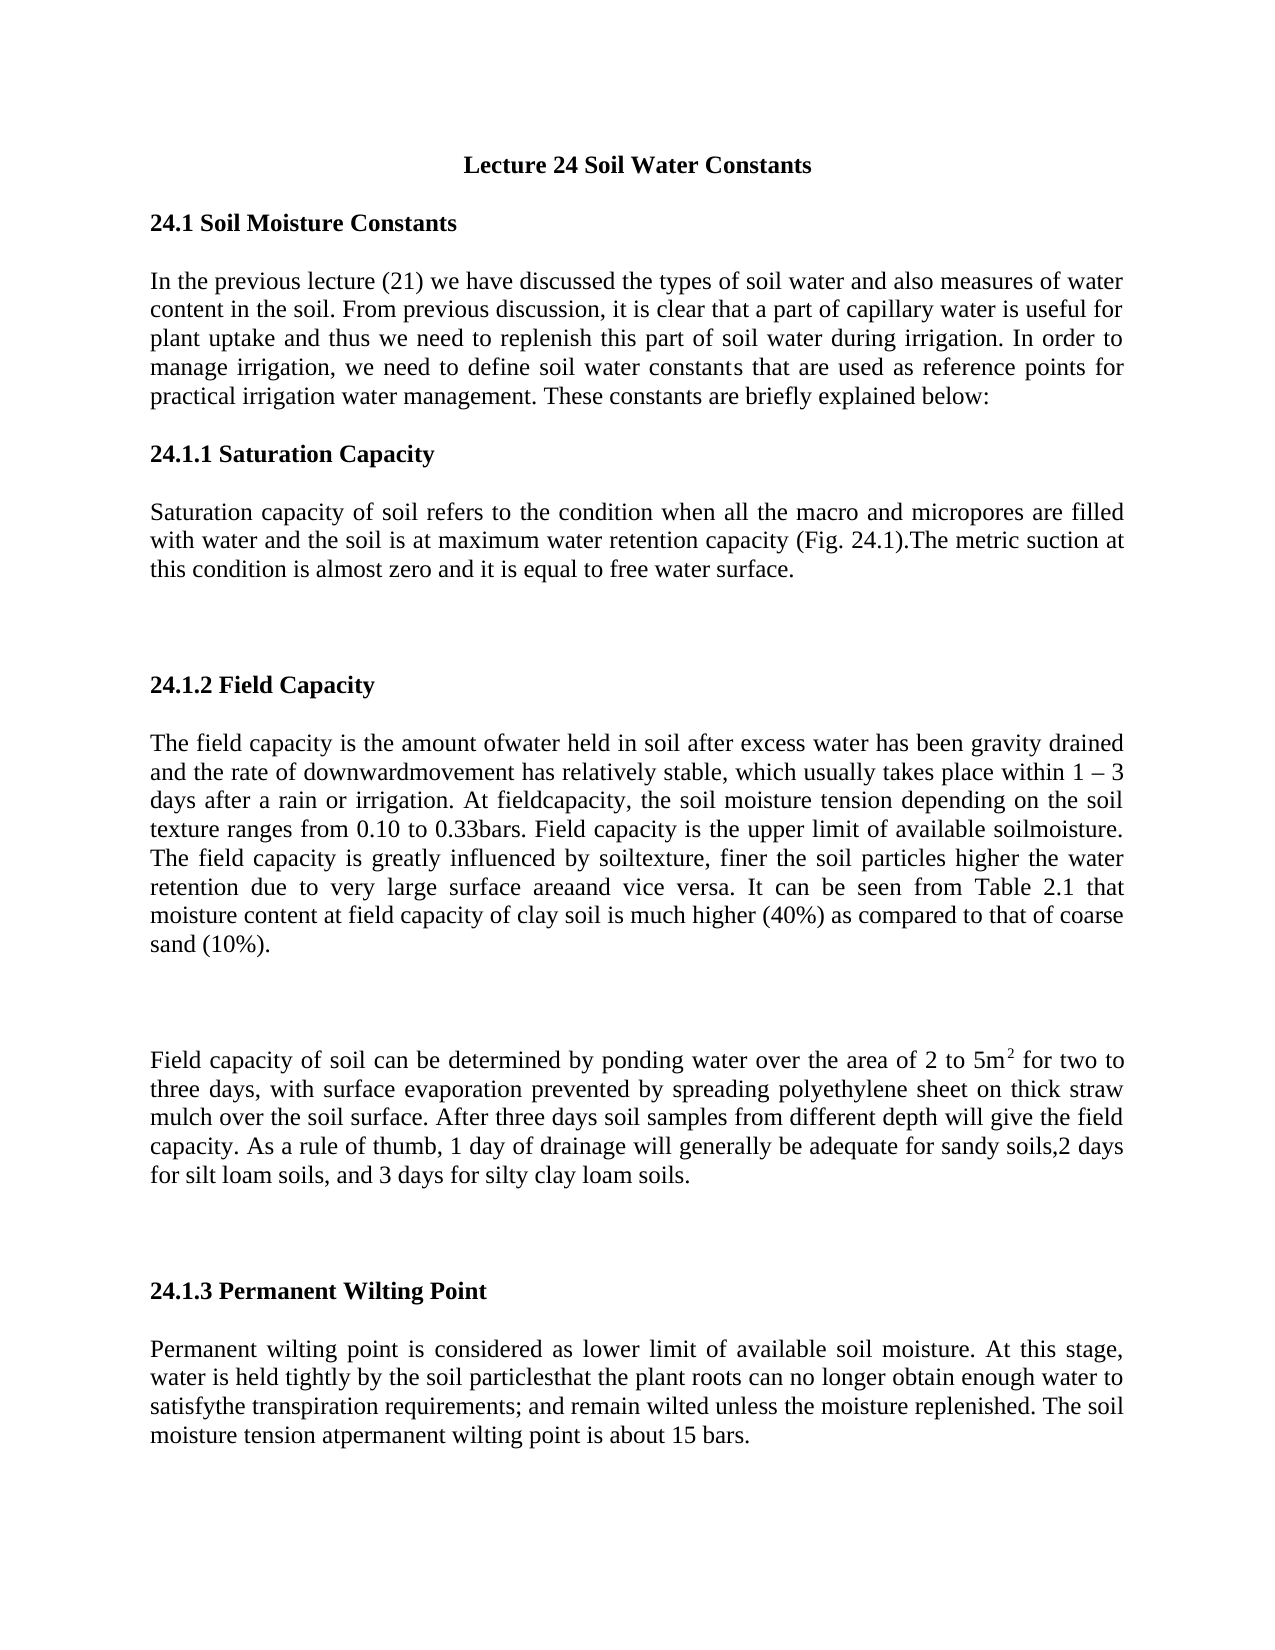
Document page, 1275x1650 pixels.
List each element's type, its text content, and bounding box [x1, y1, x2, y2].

text Lecture 24 Soil Water Constants [150, 150, 1125, 179]
text 24.1.1 Saturation Capacity [150, 439, 1125, 467]
text 24.1.3 Permanent Wilting Point [150, 1276, 1125, 1304]
text 24.1.2 Field Capacity [150, 670, 1125, 699]
text In the previous lecture (21) we have discussed the types of soil water and also measures of water content in the soil. From previous discussion, it is clear that a part of capillary water is useful for plant uptake and thus we need to replenish this part of soil water during irrigation. In order to manage irrigation, we need to define soil water constants that are used as reference points for practical irrigation water management. These constants are briefly explained below: [150, 266, 1125, 409]
text 24.1 Soil Moisture Constants [150, 208, 1125, 237]
text Permanent wilting point is considered as lower limit of available soil moisture. At this stage, water is held tightly by the soil particlesthat the plant roots can no longer obtain enough water to satisfythe transpiration requirements; and remain wilted unless the moisture replenished. The soil moisture tension atpermanent wilting point is about 15 bars. [150, 1334, 1125, 1449]
text Saturation capacity of soil refers to the condition when all the macro and micropores are filled with water and the soil is at maximum water retention capacity (Fig. 24.1).The metric suction at this condition is almost zero and it is equal to free water surface. [150, 497, 1125, 583]
text Field capacity of soil can be determined by ponding water over the area of 2 to 5m2 for two to three days, with surface evaporation prevented by spreading polyethylene sheet on thick straw mulch over the soil surface. After three days soil samples from different depth will give the field capacity. As a rule of thumb, 1 day of drainage will generally be adequate for sandy soils,2 days for silt loam soils, and 3 days for silty clay loam soils. [150, 1045, 1125, 1189]
text The field capacity is the amount ofwater held in soil after excess water has been gravity drained and the rate of downwardmovement has relatively stable, which usually takes place within 1 – 3 days after a rain or irrigation. At fieldcapacity, the soil moisture tension depending on the soil texture ranges from 0.10 to 0.33bars. Field capacity is the upper limit of available soilmoisture. The field capacity is greatly influenced by soiltexture, finer the soil particles higher the water retention due to very large surface areaand vice versa. It can be seen from Table 2.1 that moisture content at field capacity of clay soil is much higher (40%) as compared to that of coarse sand (10%). [150, 728, 1125, 958]
